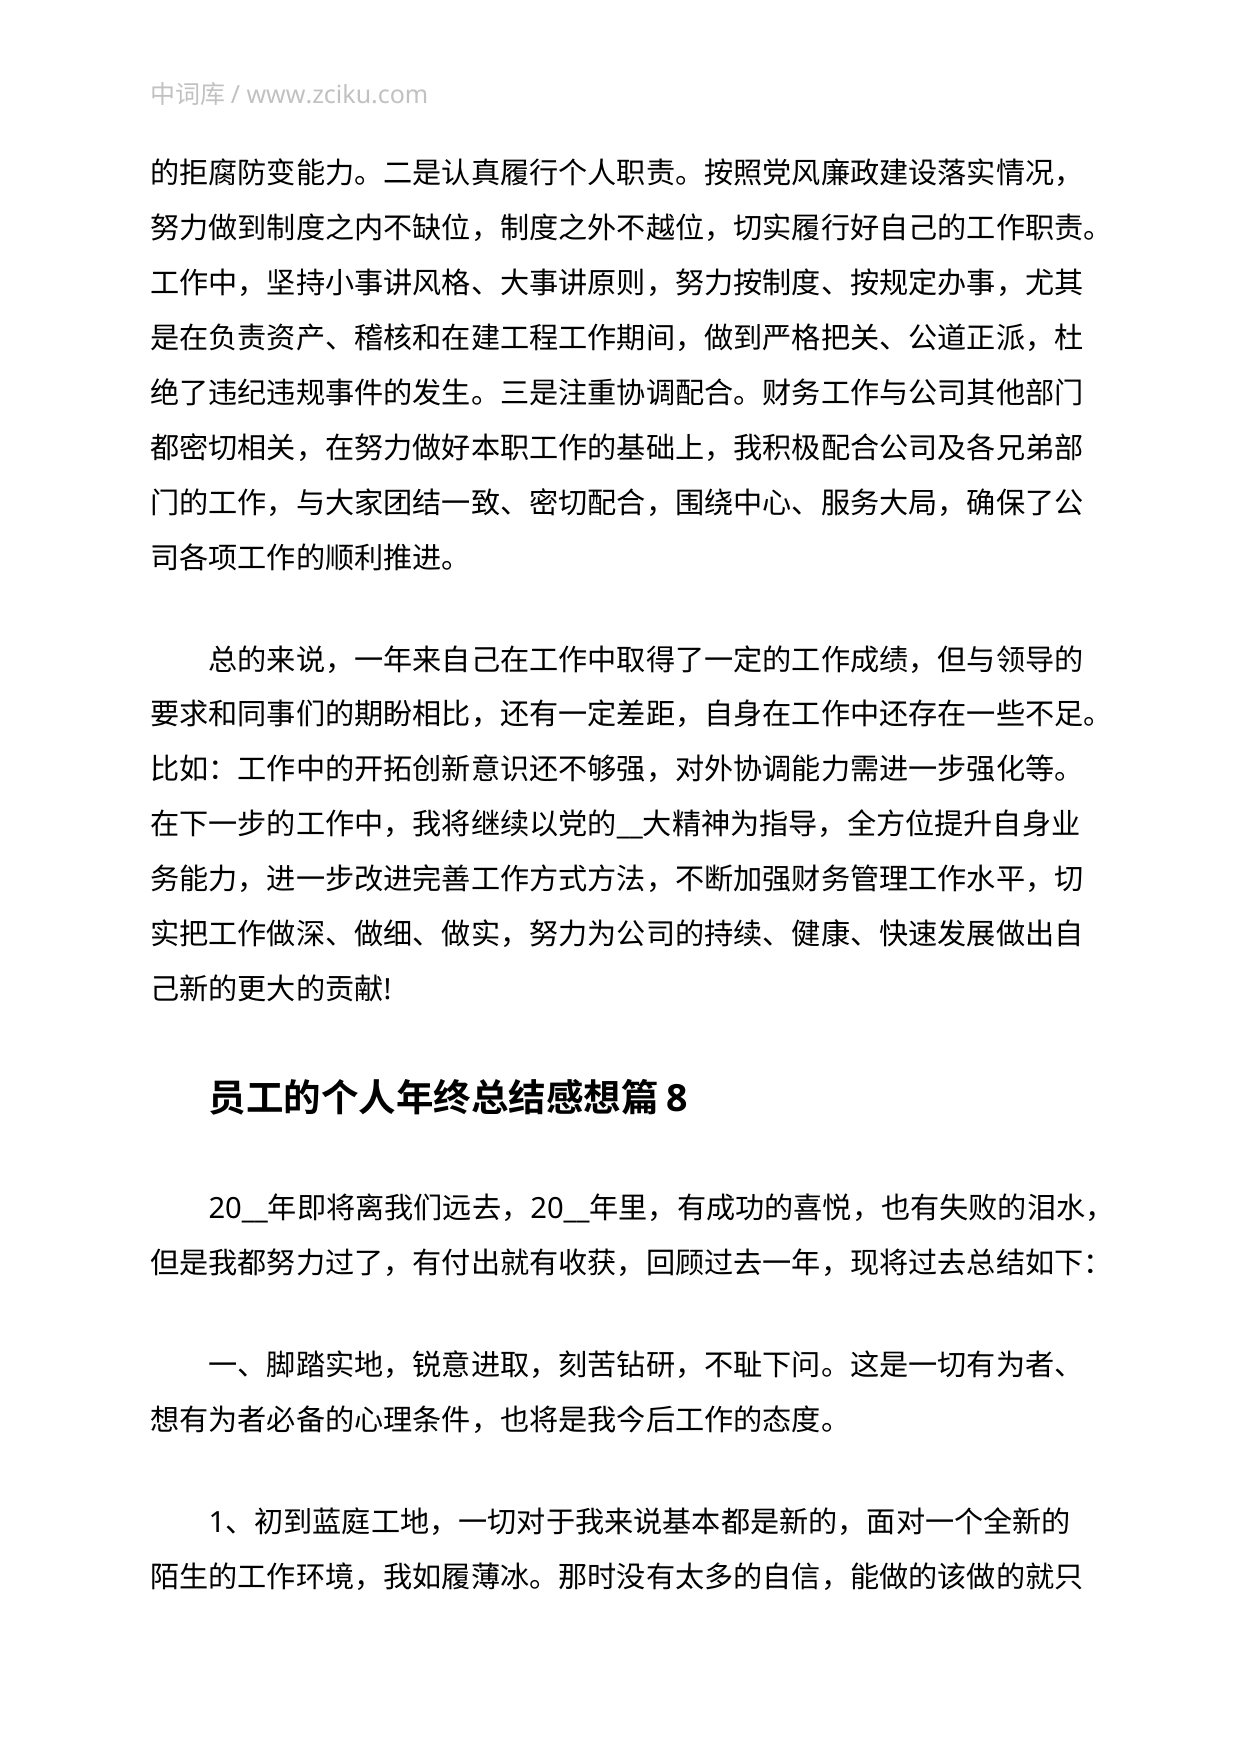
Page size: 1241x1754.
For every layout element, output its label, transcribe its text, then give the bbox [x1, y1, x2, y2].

text 总的来说，一年来自己在工作中取得了一定的工作成绩，但与领导的要求和同事们的期盼相比，还有一定差距，自身在工作中还存在一些不足。比如：工作中的开拓创新意识还不够强，对外协调能力需进一步强化等。在下一步的工作中，我将继续以党的__大精神为指导，全方位提升自身业务能力，进一步改进完善工作方式方法，不断加强财务管理工作水平，切实把工作做深、做细、做实，努力为公司的持续、健康、快速发展做出自己新的更大的贡献! [150, 636, 1090, 1008]
text 员工的个人年终总结感想篇8 [150, 1067, 1090, 1122]
text 一、脚踏实地，锐意进取，刻苦钻研，不耻下问。这是一切有为者、想有为者必备的心理条件，也将是我今后工作的态度。 [150, 1342, 1090, 1439]
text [150, 150, 1090, 577]
text 20__年即将离我们远去，20__年里，有成功的喜悦，也有失败的泪水，但是我都努力过了，有付出就有收获，回顾过去一年，现将过去总结如下： [150, 1185, 1090, 1282]
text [150, 1498, 1090, 1596]
